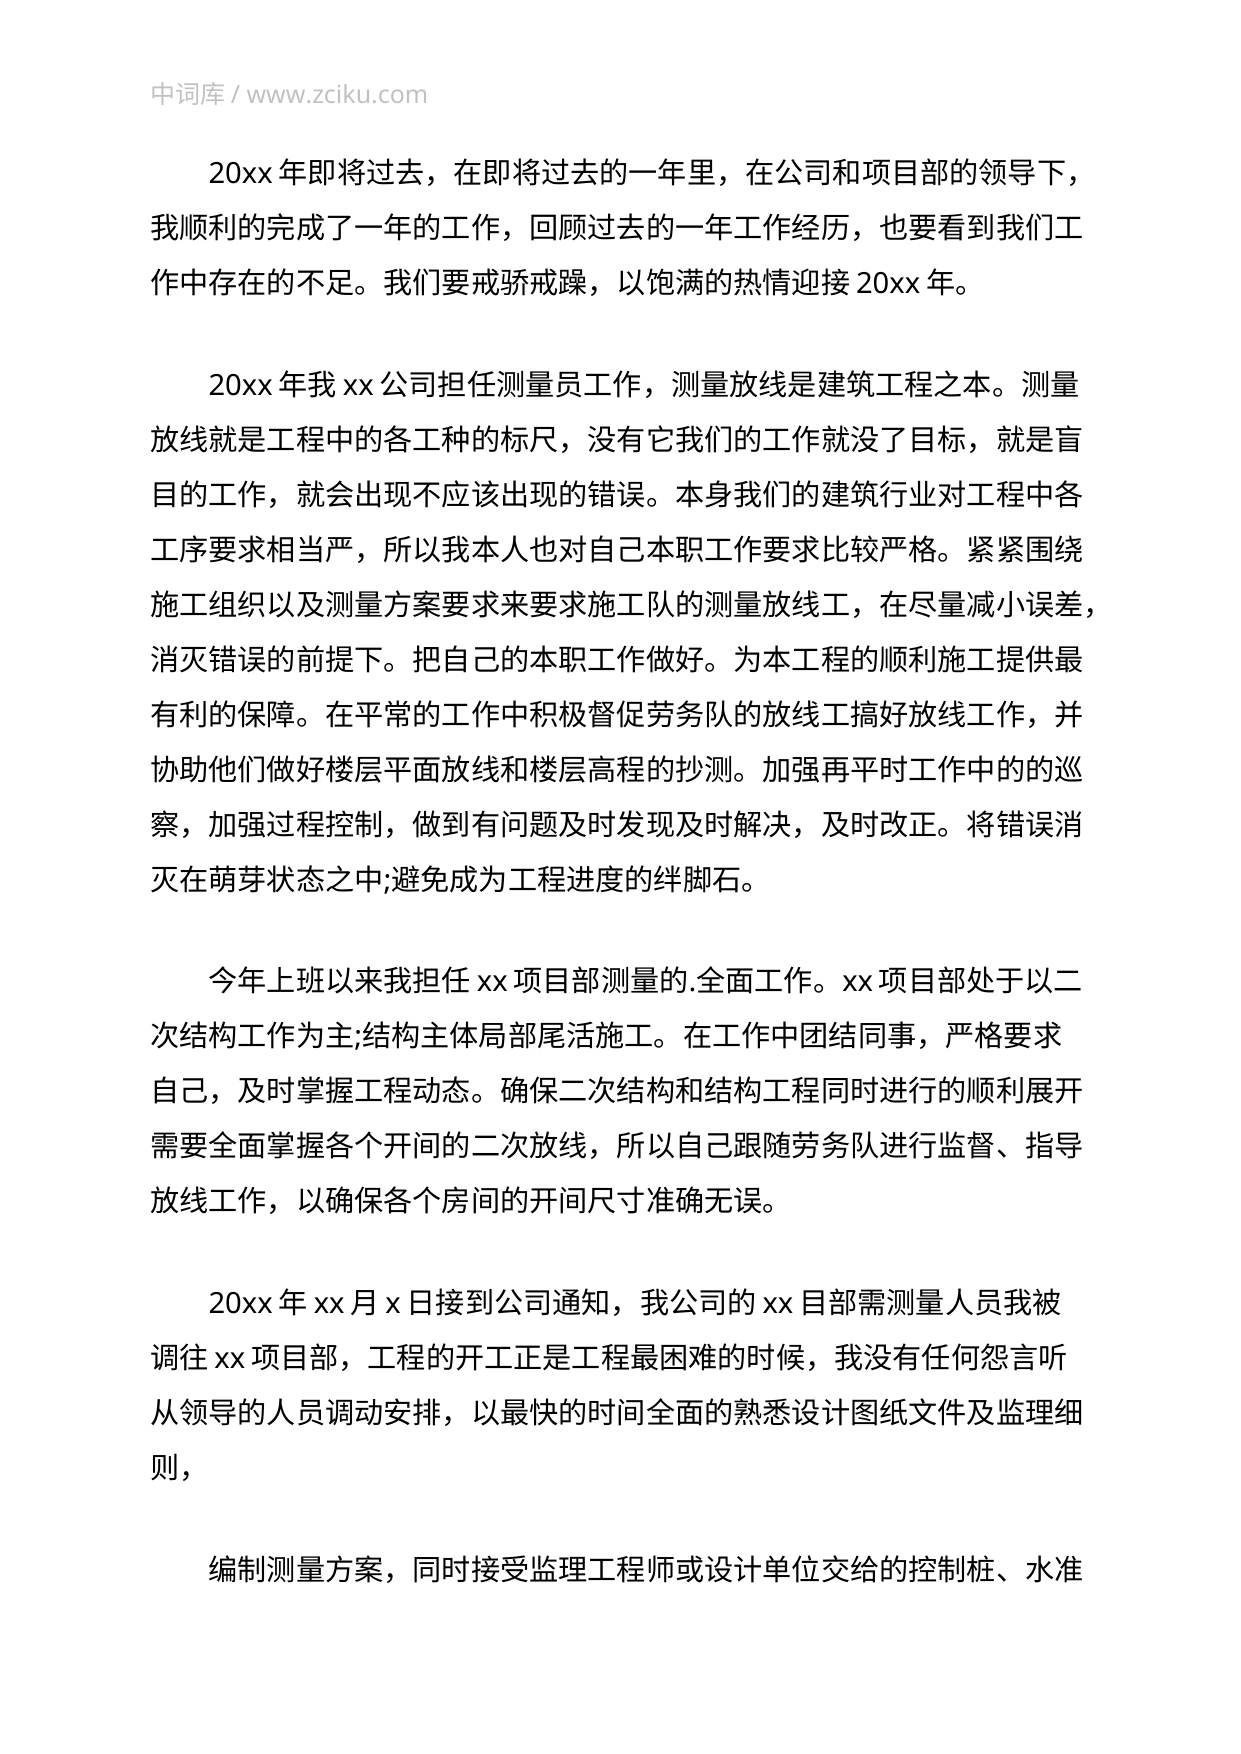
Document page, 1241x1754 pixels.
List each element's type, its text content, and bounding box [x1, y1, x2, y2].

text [150, 1546, 1090, 1588]
text 20xx年xx月x日接到公司通知，我公司的xx目部需测量人员我被调往xx项目部，工程的开工正是工程最困难的时候，我没有任何怨言听从领导的人员调动安排，以最快的时间全面的熟悉设计图纸文件及监理细则， [150, 1279, 1090, 1487]
text 今年上班以来我担任xx项目部测量的.全面工作。xx项目部处于以二次结构工作为主;结构主体局部尾活施工。在工作中团结同事，严格要求自己，及时掌握工程动态。确保二次结构和结构工程同时进行的顺利展开需要全面掌握各个开间的二次放线，所以自己跟随劳务队进行监督、指导放线工作，以确保各个房间的开间尺寸准确无误。 [150, 958, 1090, 1220]
text 20xx年即将过去，在即将过去的一年里，在公司和项目部的领导下，我顺利的完成了一年的工作，回顾过去的一年工作经历，也要看到我们工作中存在的不足。我们要戒骄戒躁，以饱满的热情迎接20xx年。 [150, 150, 1090, 302]
text 20xx年我xx公司担任测量员工作，测量放线是建筑工程之本。测量放线就是工程中的各工种的标尺，没有它我们的工作就没了目标，就是盲目的工作，就会出现不应该出现的错误。本身我们的建筑行业对工程中各工序要求相当严，所以我本人也对自己本职工作要求比较严格。紧紧围绕施工组织以及测量方案要求来要求施工队的测量放线工，在尽量减小误差，消灭错误的前提下。把自己的本职工作做好。为本工程的顺利施工提供最有利的保障。在平常的工作中积极督促劳务队的放线工搞好放线工作，并协助他们做好楼层平面放线和楼层高程的抄测。加强再平时工作中的的巡察，加强过程控制，做到有问题及时发现及时解决，及时改正。将错误消灭在萌芽状态之中;避免成为工程进度的绊脚石。 [150, 362, 1090, 898]
